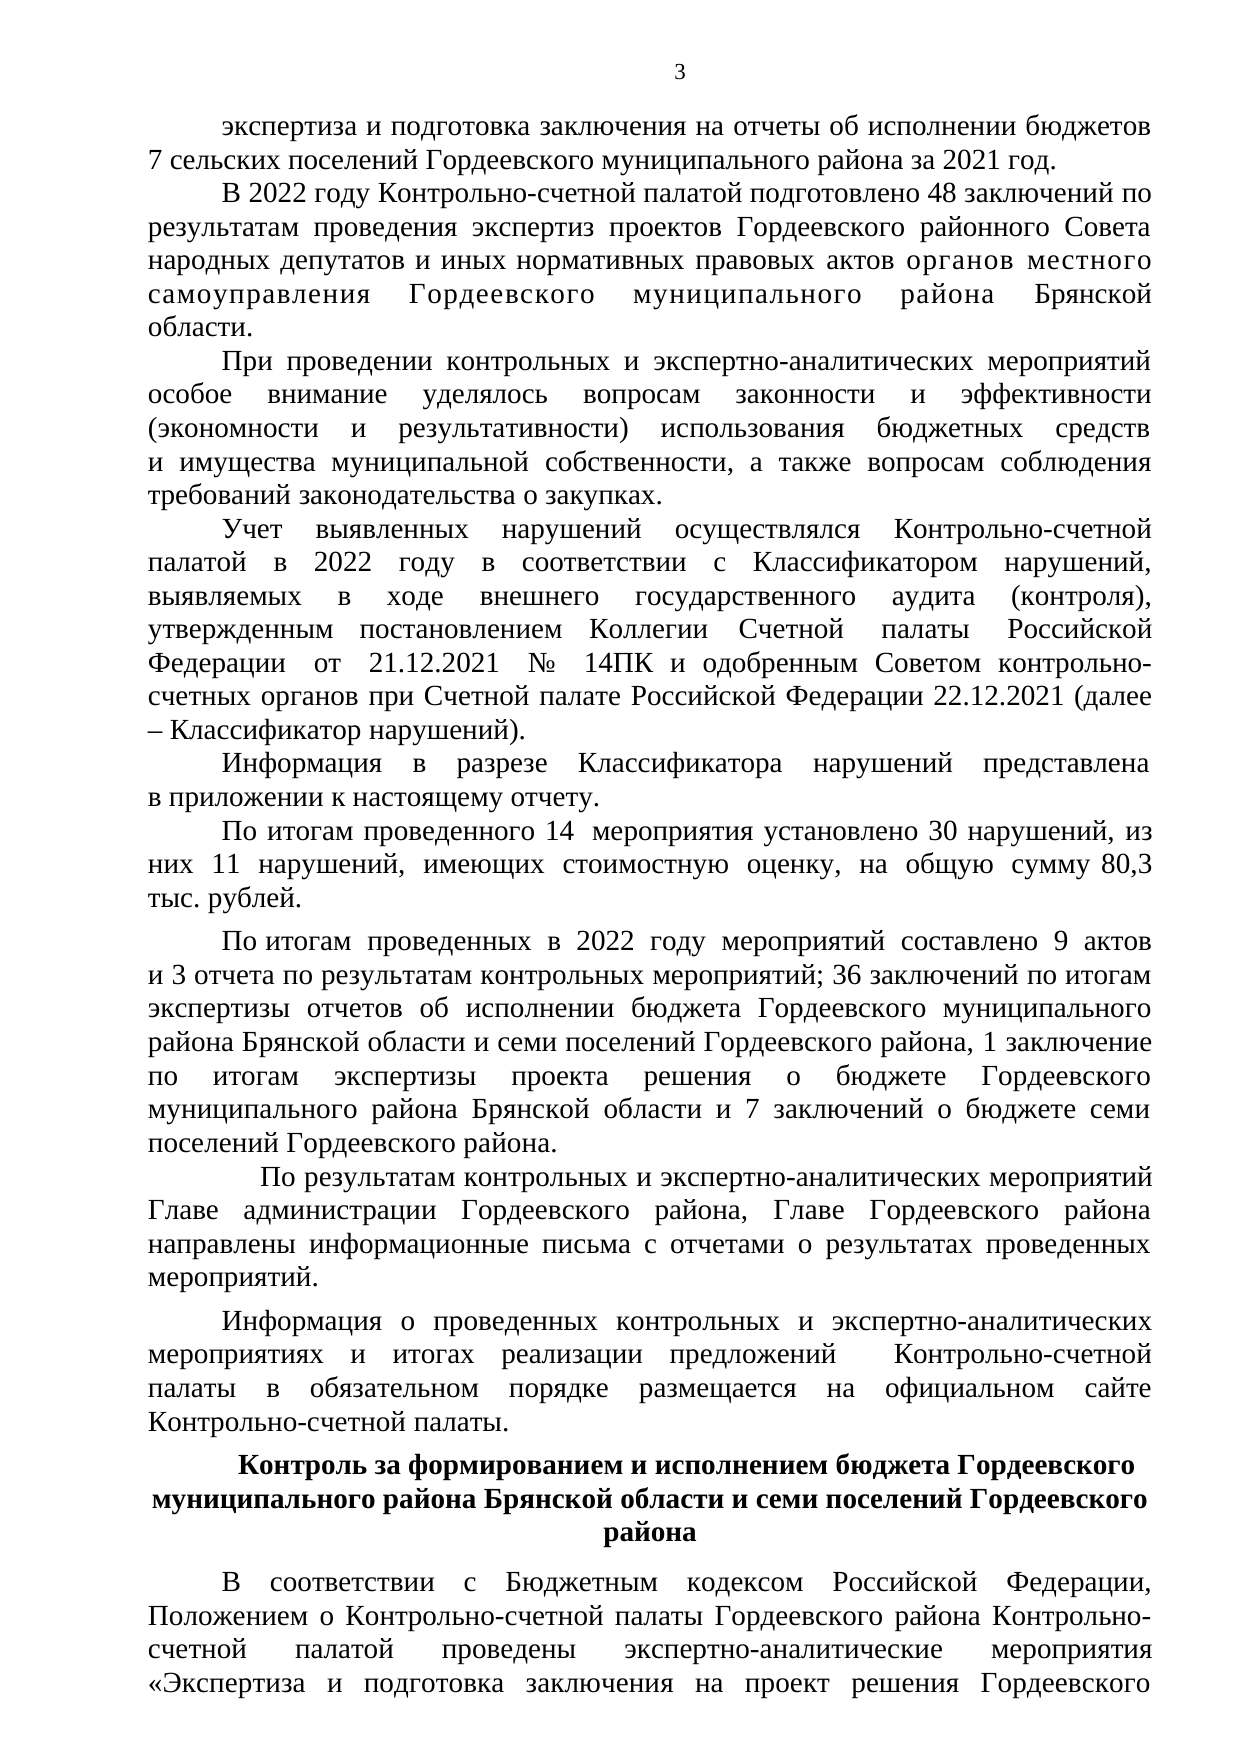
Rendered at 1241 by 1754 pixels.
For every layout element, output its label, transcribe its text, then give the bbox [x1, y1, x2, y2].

text По итогам проведенных в 2022 году мероприятий составлено 9 актов и 3 отчета по результатам контрольных мероприятий; 36 заключений по итогам экспертизы отчетов об исполнении бюджета Гордеевского муниципального района Брянской области и семи поселений Гордеевского района, 1 заключение по итогам экспертизы проекта решения о бюджете Гордеевского муниципального района Брянской области и 7 заключений о бюджете семи поселений Гордеевского района. [148, 923, 1152, 1158]
text При проведении контрольных и экспертно-аналитических мероприятий особое внимание уделялось вопросам законности и эффективности (экономности и результативности) использования бюджетных средств и имущества муниципальной собственности, а также вопросам соблюдения требований законодательства о закупках. [148, 343, 1152, 511]
text Контроль за формированием и исполнением бюджета Гордеевского муниципального района Брянской области и семи поселений Гордеевского района [148, 1447, 1152, 1548]
text Информация в разрезе Классификатора нарушений представлена в приложении к настоящему отчету. [148, 746, 1152, 813]
text экспертиза и подготовка заключения на отчеты об исполнении бюджетов 7 сельских поселений Гордеевского муниципального района за 2021 год. [148, 108, 1152, 175]
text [148, 1564, 1152, 1698]
text Информация о проведенных контрольных и экспертно-аналитических мероприятиях и итогах реализации предложений Контрольно-счетной палаты в обязательном порядке размещается на официальном сайте Контрольно-счетной палаты. [148, 1303, 1152, 1437]
text По результатам контрольных и экспертно-аналитических мероприятий [148, 1159, 1152, 1192]
text По итогам проведенного 14 мероприятия установлено 30 нарушений, из них 11 нарушений, имеющих стоимостную оценку, на общую сумму 80,3 тыс. рублей. [148, 813, 1152, 913]
text Главе администрации Гордеевского района, Главе Гордеевского района направлены информационные письма с отчетами о результатах проведенных мероприятий. [148, 1192, 1151, 1293]
text В 2022 году Контрольно-счетной палатой подготовлено 48 заключений по результатам проведения экспертиз проектов Гордеевского районного Совета народных депутатов и иных нормативных правовых актов органов местного самоуправления Гордеевского муниципального района Брянской области. [148, 175, 1152, 343]
text Учет выявленных нарушений осуществлялся Контрольно-счетной палатой в 2022 году в соответствии с Классификатором нарушений, выявляемых в ходе внешнего государственного аудита (контроля), утвержденным постановлением Коллегии Счетной палаты Российской Федерации от 21.12.2021 № 14ПК и одобренным Советом контрольно-счетных органов при Счетной палате Российской Федерации 22.12.2021 (далее – Классификатор нарушений). [148, 511, 1152, 746]
